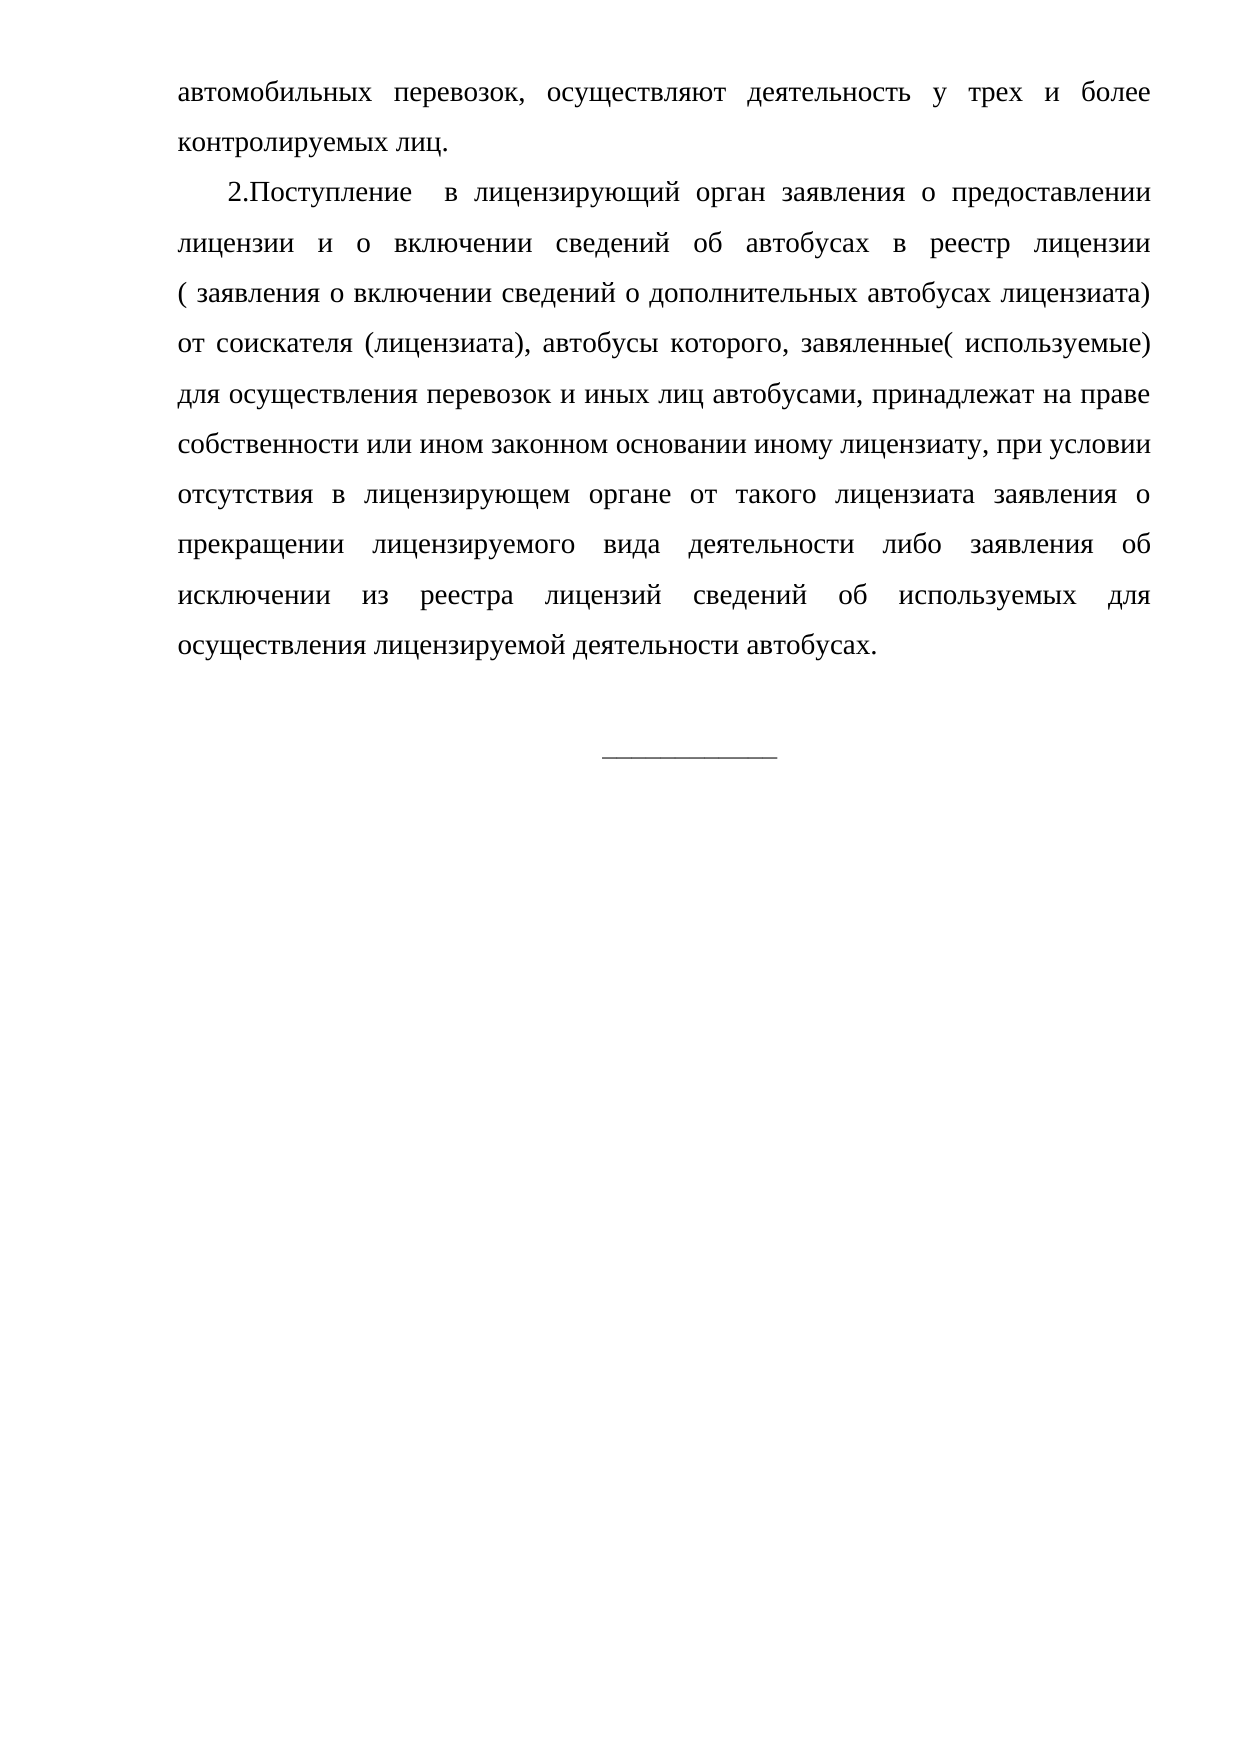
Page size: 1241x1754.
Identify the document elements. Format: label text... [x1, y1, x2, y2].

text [177, 74, 1152, 158]
text ____________ [177, 728, 1152, 761]
text 2.Поступление в лицензирующий орган заявления о предоставлении лицензии и о включении сведений об автобусах в реестр лицензии ( заявления о включении сведений о дополнительных автобусах лицензиата) от соискателя (лицензиата), автобусы которого, завяленные( используемые) для осуществления перевозок и иных лиц автобусами, принадлежат на праве собственности или ином законном основании иному лицензиату, при условии отсутствия в лицензирующем органе от такого лицензиата заявления о прекращении лицензируемого вида деятельности либо заявления об исключении из реестра лицензий сведений об используемых для осуществления лицензируемой деятельности автобусах. [177, 174, 1152, 661]
